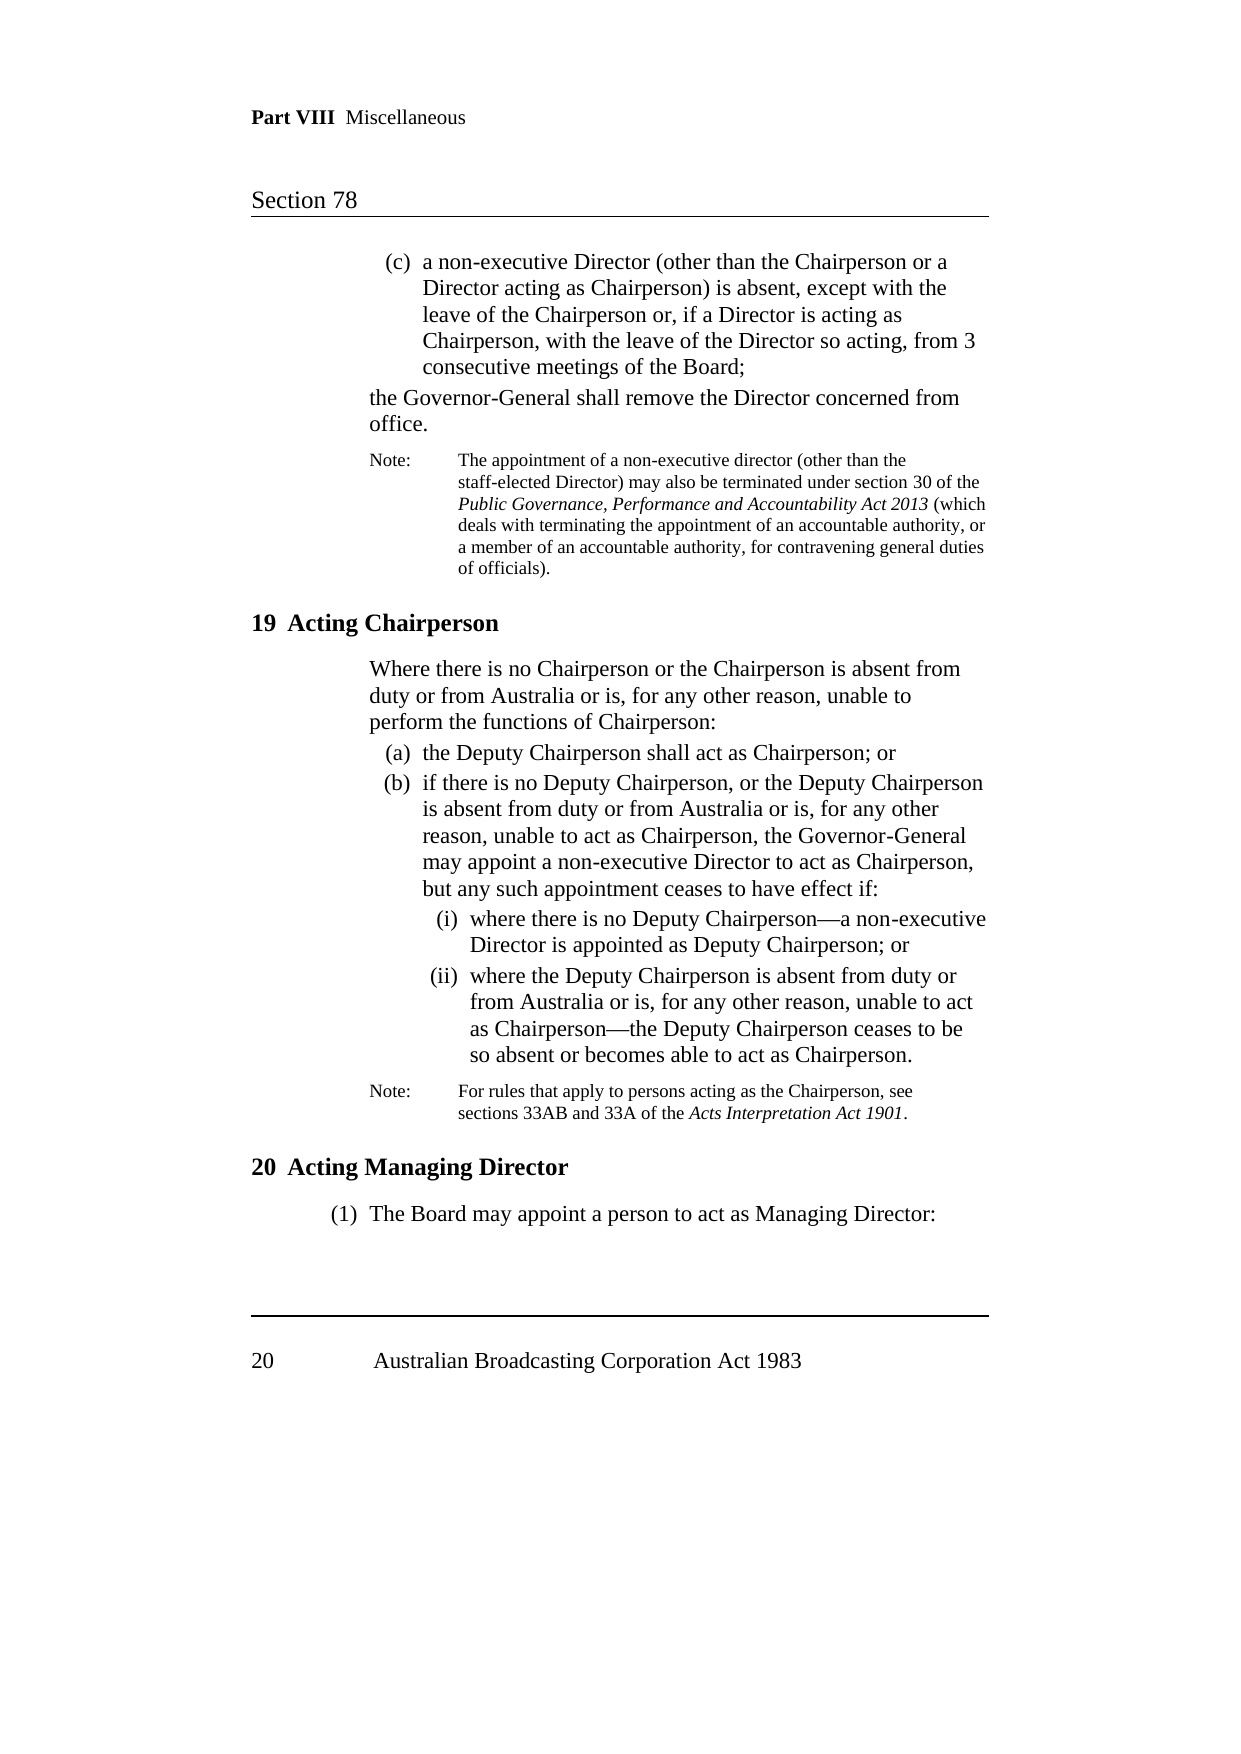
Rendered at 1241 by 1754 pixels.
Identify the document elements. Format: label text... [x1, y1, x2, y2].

text (ii) where the Deputy Chairperson is absent from duty or from Australia or is, for any other reason, unable to act as Chairperson—the Deputy Chairperson ceases to be so absent or becomes able to act as Chairperson. [251, 962, 989, 1067]
text (1) The Board may appoint a person to act as Managing Director: [251, 1200, 989, 1226]
text (b) if there is no Deputy Chairperson, or the Deputy Chairperson is absent from duty or from Australia or is, for any other reason, unable to act as Chairperson, the Governor-General may appoint a non-executive Director to act as Chairperson, but any such appointment ceases to have effect if: [251, 769, 989, 901]
text (i) where there is no Deputy Chairperson—a non-executive Director is appointed as Deputy Chairperson; or [251, 905, 989, 958]
text (c) a non-executive Director (other than the Chairperson or a Director acting as Chairperson) is absent, except with the leave of the Chairperson or, if a Director is acting as Chairperson, with the leave of the Director so acting, from 3 consecutive meetings of the Board; [251, 248, 989, 380]
text the Governor-General shall remove the Director concerned from office. [369, 384, 989, 437]
text Note: The appointment of a non-executive director (other than the staff-elected Director) may also be terminated under section 30 of the Public Governance, Performance and Accountability Act 2013 (which deals with terminating the appointment of an accountable authority, or a member of an accountable authority, for contravening general duties of officials). [369, 449, 989, 579]
text Where there is no Chairperson or the Chairperson is absent from duty or from Australia or is, for any other reason, unable to perform the functions of Chairperson: [251, 655, 989, 734]
text Note: For rules that apply to persons acting as the Chairperson, see sections 33AB and 33A of the Acts Interpretation Act 1901. [369, 1080, 989, 1123]
text 19 Acting Chairperson [251, 608, 989, 637]
text (a) the Deputy Chairperson shall act as Chairperson; or [251, 739, 989, 765]
text 20 Acting Managing Director [251, 1152, 989, 1181]
